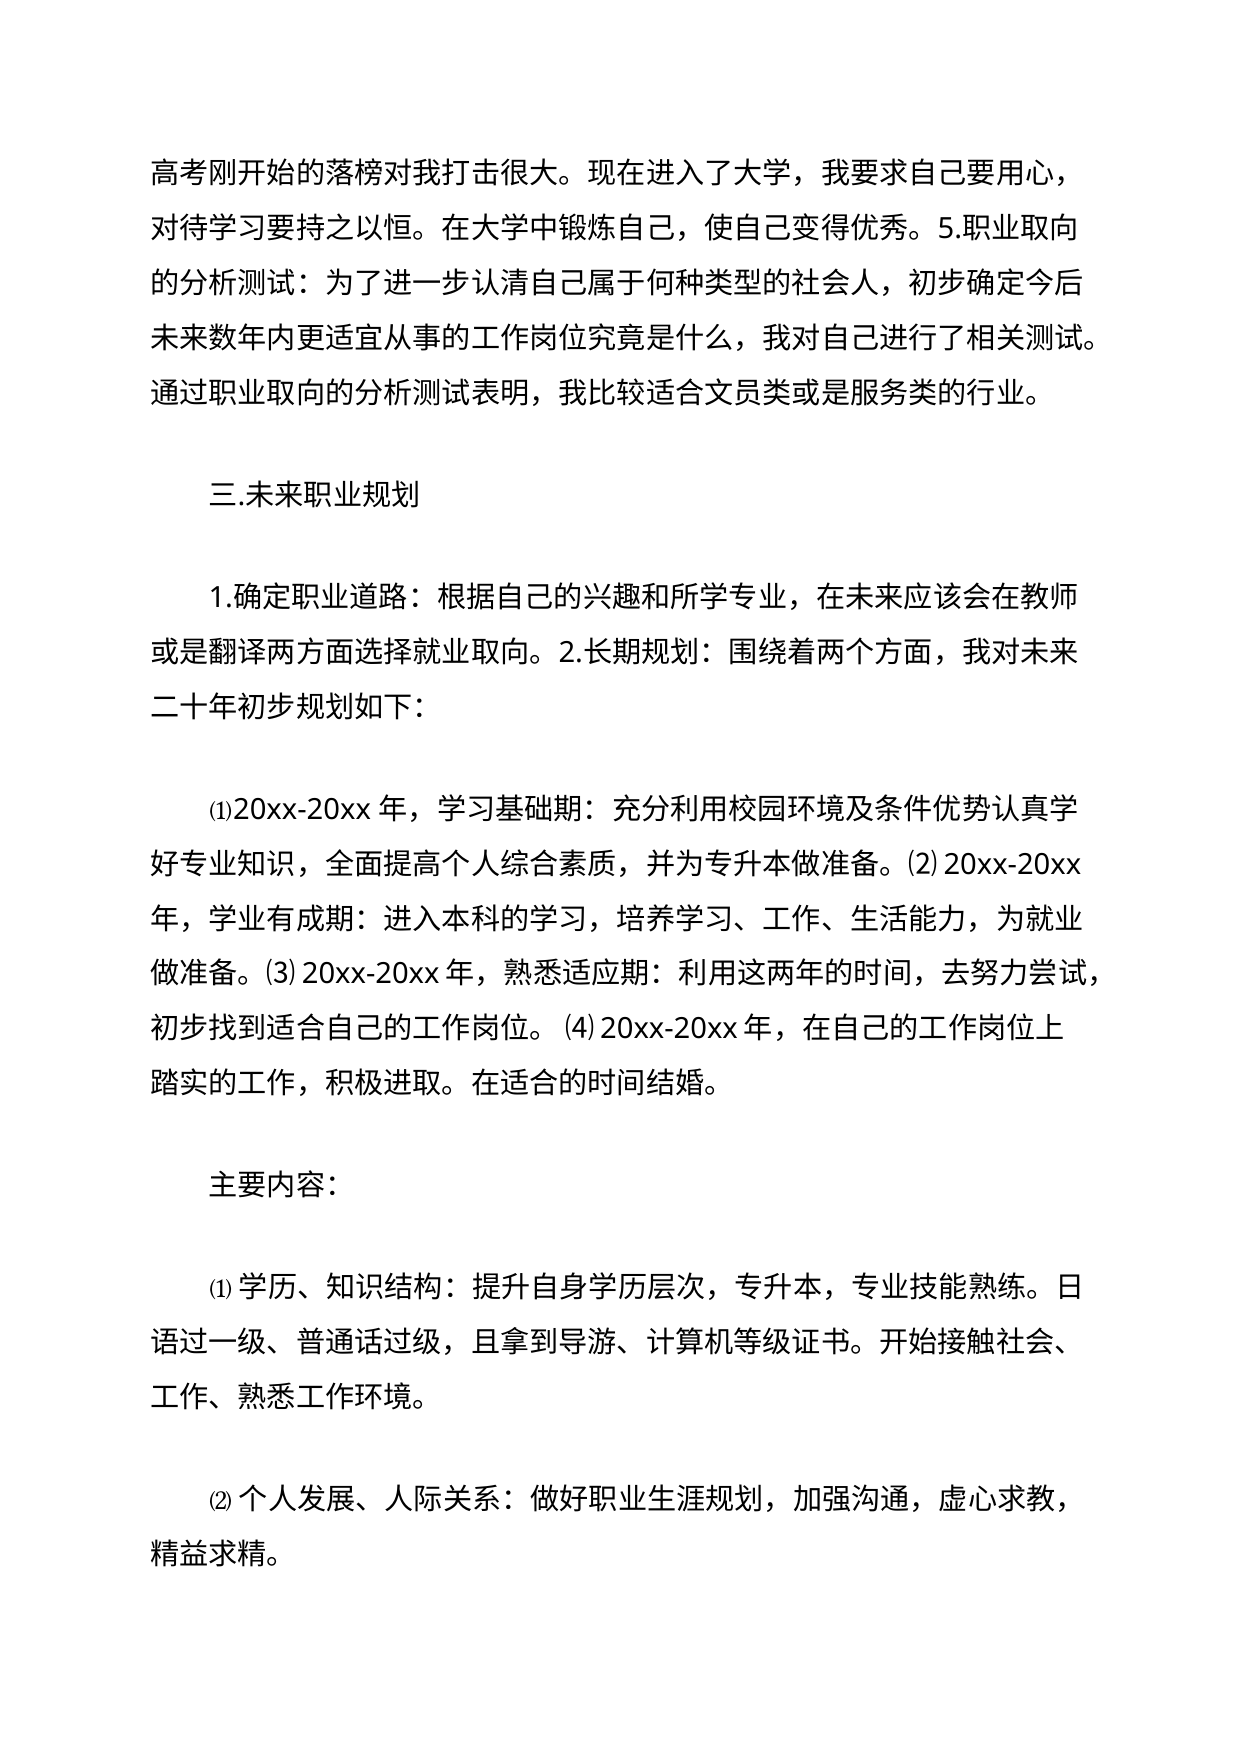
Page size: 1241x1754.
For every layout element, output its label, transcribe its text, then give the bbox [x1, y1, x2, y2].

text 1.确定职业道路：根据自己的兴趣和所学专业，在未来应该会在教师或是翻译两方面选择就业取向。2.长期规划：围绕着两个方面，我对未来二十年初步规划如下： [150, 573, 1090, 726]
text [150, 150, 1090, 412]
text ⑴20xx-20xx 年，学习基础期：充分利用校园环境及条件优势认真学好专业知识，全面提高个人综合素质，并为专升本做准备。⑵20xx-20xx年，学业有成期：进入本科的学习，培养学习、工作、生活能力，为就业做准备。⑶20xx-20xx年，熟悉适应期：利用这两年的时间，去努力尝试，初步找到适合自己的工作岗位。 ⑷20xx-20xx年，在自己的工作岗位上踏实的工作，积极进取。在适合的时间结婚。 [150, 785, 1090, 1102]
text ⑴学历、知识结构：提升自身学历层次，专升本，专业技能熟练。日语过一级、普通话过级，且拿到导游、计算机等级证书。开始接触社会、工作、熟悉工作环境。 [150, 1264, 1090, 1416]
text 三.未来职业规划 [150, 471, 1090, 514]
text 主要内容： [150, 1162, 1090, 1204]
text ⑵个人发展、人际关系：做好职业生涯规划，加强沟通，虚心求教，精益求精。 [150, 1475, 1090, 1573]
